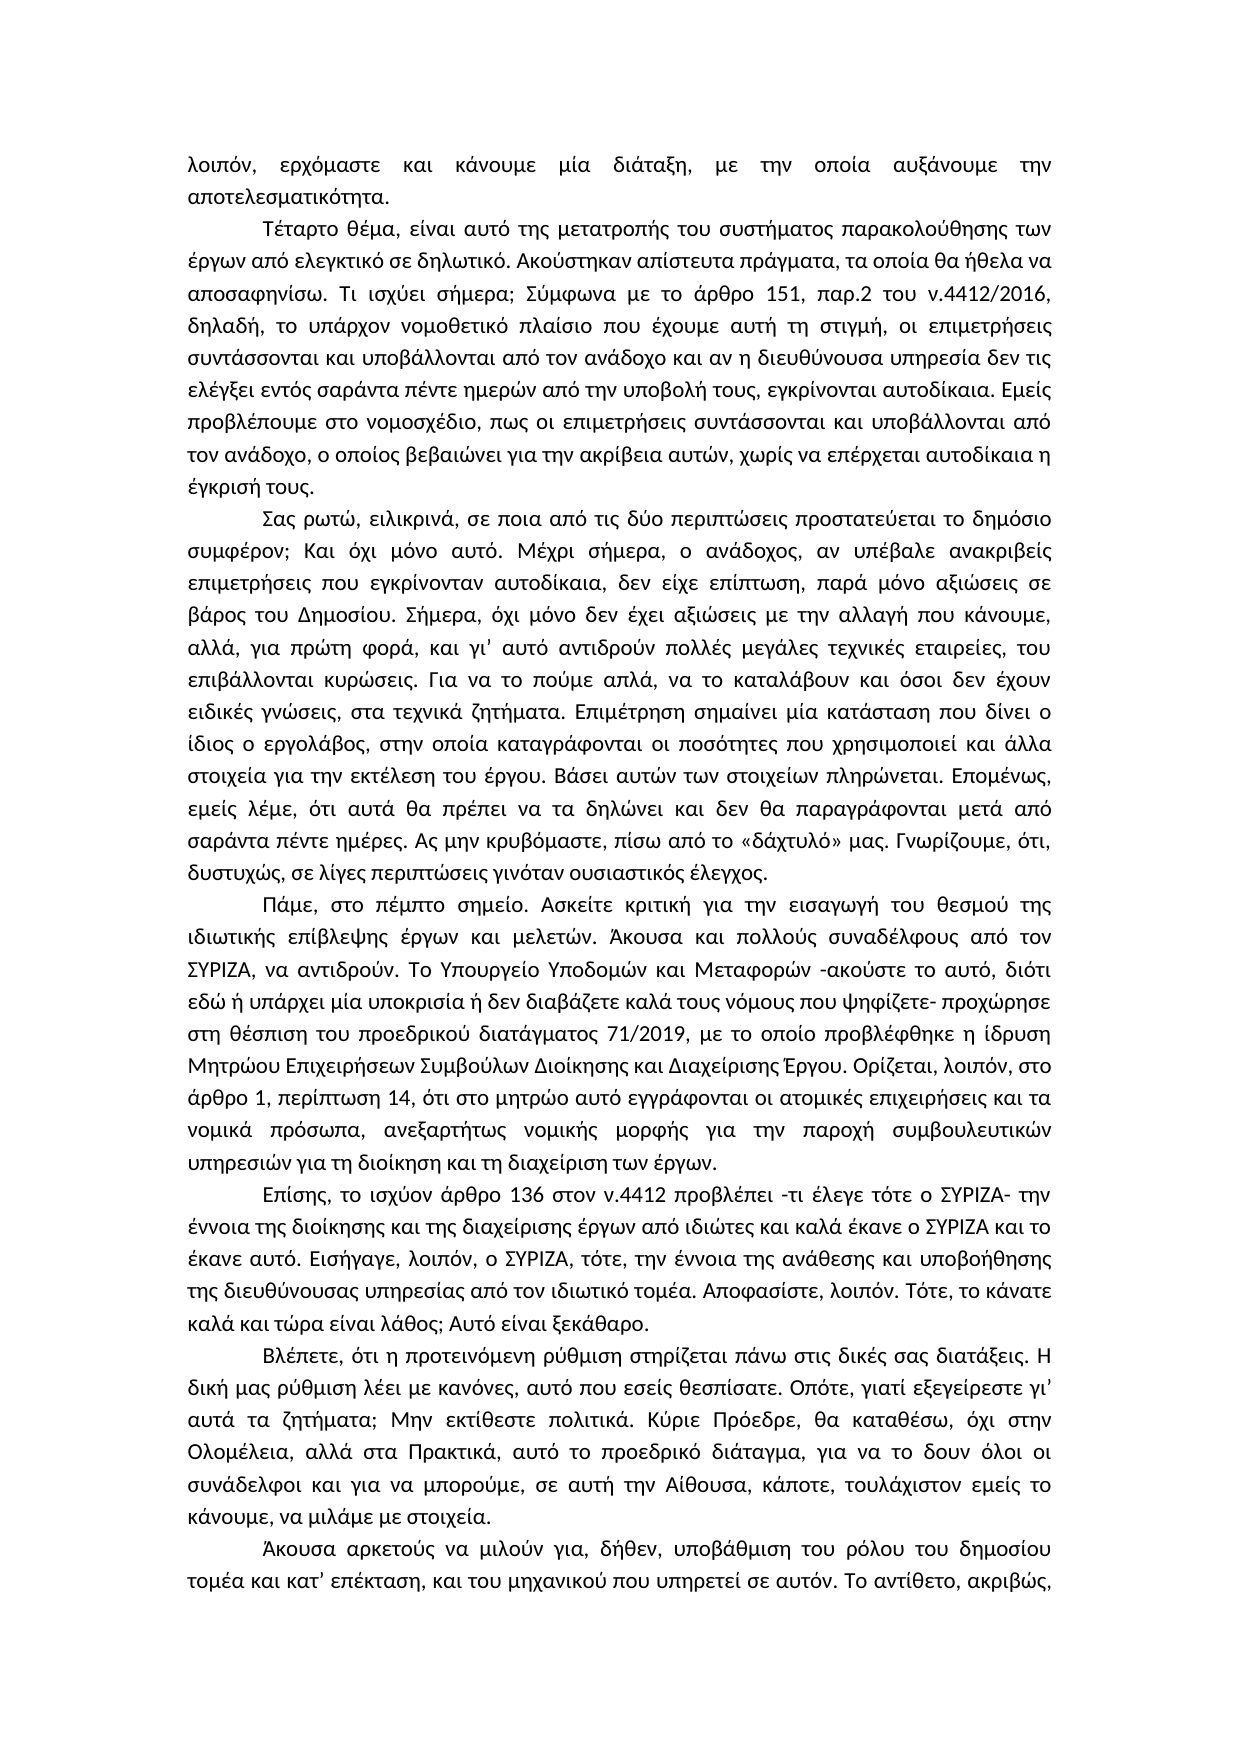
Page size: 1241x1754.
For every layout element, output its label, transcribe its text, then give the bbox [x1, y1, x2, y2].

text Επίσης, το ισχύον άρθρο 136 στον ν.4412 προβλέπει -τι έλεγε τότε ο ΣΥΡΙΖΑ- την έννοια της διοίκησης και της διαχείρισης έργων από ιδιώτες και καλά έκανε ο ΣΥΡΙΖΑ και το έκανε αυτό. Εισήγαγε, λοιπόν, ο ΣΥΡΙΖΑ, τότε, την έννοια της ανάθεσης και υποβοήθησης της διευθύνουσας υπηρεσίας από τον ιδιωτικό τομέα. Αποφασίστε, λοιπόν. Τότε, το κάνατε καλά και τώρα είναι λάθος; Αυτό είναι ξεκάθαρο. [187, 1180, 1053, 1337]
text Πάμε, στο πέμπτο σημείο. Ασκείτε κριτική για την εισαγωγή του θεσμού της ιδιωτικής επίβλεψης έργων και μελετών. Άκουσα και πολλούς συναδέλφους από τον ΣΥΡΙΖΑ, να αντιδρούν. Το Υπουργείο Υποδομών και Μεταφορών -ακούστε το αυτό, διότι εδώ ή υπάρχει μία υποκρισία ή δεν διαβάζετε καλά τους νόμους που ψηφίζετε- προχώρησε στη θέσπιση του προεδρικού διατάγματος 71/2019, με το οποίο προβλέφθηκε η ίδρυση Μητρώου Επιχειρήσεων Συμβούλων Διοίκησης και Διαχείρισης Έργου. Ορίζεται, λοιπόν, στο άρθρο 1, περίπτωση 14, ότι στο μητρώο αυτό εγγράφονται οι ατομικές επιχειρήσεις και τα νομικά πρόσωπα, ανεξαρτήτως νομικής μορφής για την παροχή συμβουλευτικών υπηρεσιών για τη διοίκηση και τη διαχείριση των έργων. [187, 890, 1053, 1176]
text Τέταρτο θέμα, είναι αυτό της μετατροπής του συστήματος παρακολούθησης των έργων από ελεγκτικό σε δηλωτικό. Ακούστηκαν απίστευτα πράγματα, τα οποία θα ήθελα να αποσαφηνίσω. Τι ισχύει σήμερα; Σύμφωνα με το άρθρο 151, παρ.2 του ν.4412/2016, δηλαδή, το υπάρχον νομοθετικό πλαίσιο που έχουμε αυτή τη στιγμή, οι επιμετρήσεις συντάσσονται και υποβάλλονται από τον ανάδοχο και αν η διευθύνουσα υπηρεσία δεν τις ελέγξει εντός σαράντα πέντε ημερών από την υποβολή τους, εγκρίνονται αυτοδίκαια. Εμείς προβλέπουμε στο νομοσχέδιο, πως οι επιμετρήσεις συντάσσονται και υποβάλλονται από τον ανάδοχο, ο οποίος βεβαιώνει για την ακρίβεια αυτών, χωρίς να επέρχεται αυτοδίκαια η έγκρισή τους. [187, 214, 1053, 500]
text Βλέπετε, ότι η προτεινόμενη ρύθμιση στηρίζεται πάνω στις δικές σας διατάξεις. Η δική μας ρύθμιση λέει με κανόνες, αυτό που εσείς θεσπίσατε. Οπότε, γιατί εξεγείρεστε γι’ αυτά τα ζητήματα; Μην εκτίθεστε πολιτικά. Κύριε Πρόεδρε, θα καταθέσω, όχι στην Ολομέλεια, αλλά στα Πρακτικά, αυτό το προεδρικό διάταγμα, για να το δουν όλοι οι συνάδελφοι και για να μπορούμε, σε αυτή την Αίθουσα, κάποτε, τουλάχιστον εμείς το κάνουμε, να μιλάμε με στοιχεία. [187, 1341, 1053, 1530]
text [187, 150, 1053, 210]
text Σας ρωτώ, ειλικρινά, σε ποια από τις δύο περιπτώσεις προστατεύεται το δημόσιο συμφέρον; Και όχι μόνο αυτό. Μέχρι σήμερα, ο ανάδοχος, αν υπέβαλε ανακριβείς επιμετρήσεις που εγκρίνονταν αυτοδίκαια, δεν είχε επίπτωση, παρά μόνο αξιώσεις σε βάρος του Δημοσίου. Σήμερα, όχι μόνο δεν έχει αξιώσεις με την αλλαγή που κάνουμε, αλλά, για πρώτη φορά, και γι’ αυτό αντιδρούν πολλές μεγάλες τεχνικές εταιρείες, του επιβάλλονται κυρώσεις. Για να το πούμε απλά, να το καταλάβουν και όσοι δεν έχουν ειδικές γνώσεις, στα τεχνικά ζητήματα. Επιμέτρηση σημαίνει μία κατάσταση που δίνει ο ίδιος ο εργολάβος, στην οποία καταγράφονται οι ποσότητες που χρησιμοποιεί και άλλα στοιχεία για την εκτέλεση του έργου. Βάσει αυτών των στοιχείων πληρώνεται. Επομένως, εμείς λέμε, ότι αυτά θα πρέπει να τα δηλώνει και δεν θα παραγράφονται μετά από σαράντα πέντε ημέρες. Ας μην κρυβόμαστε, πίσω από το «δάχτυλό» μας. Γνωρίζουμε, ότι, δυστυχώς, σε λίγες περιπτώσεις γινόταν ουσιαστικός έλεγχος. [187, 504, 1053, 886]
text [187, 1534, 1053, 1594]
